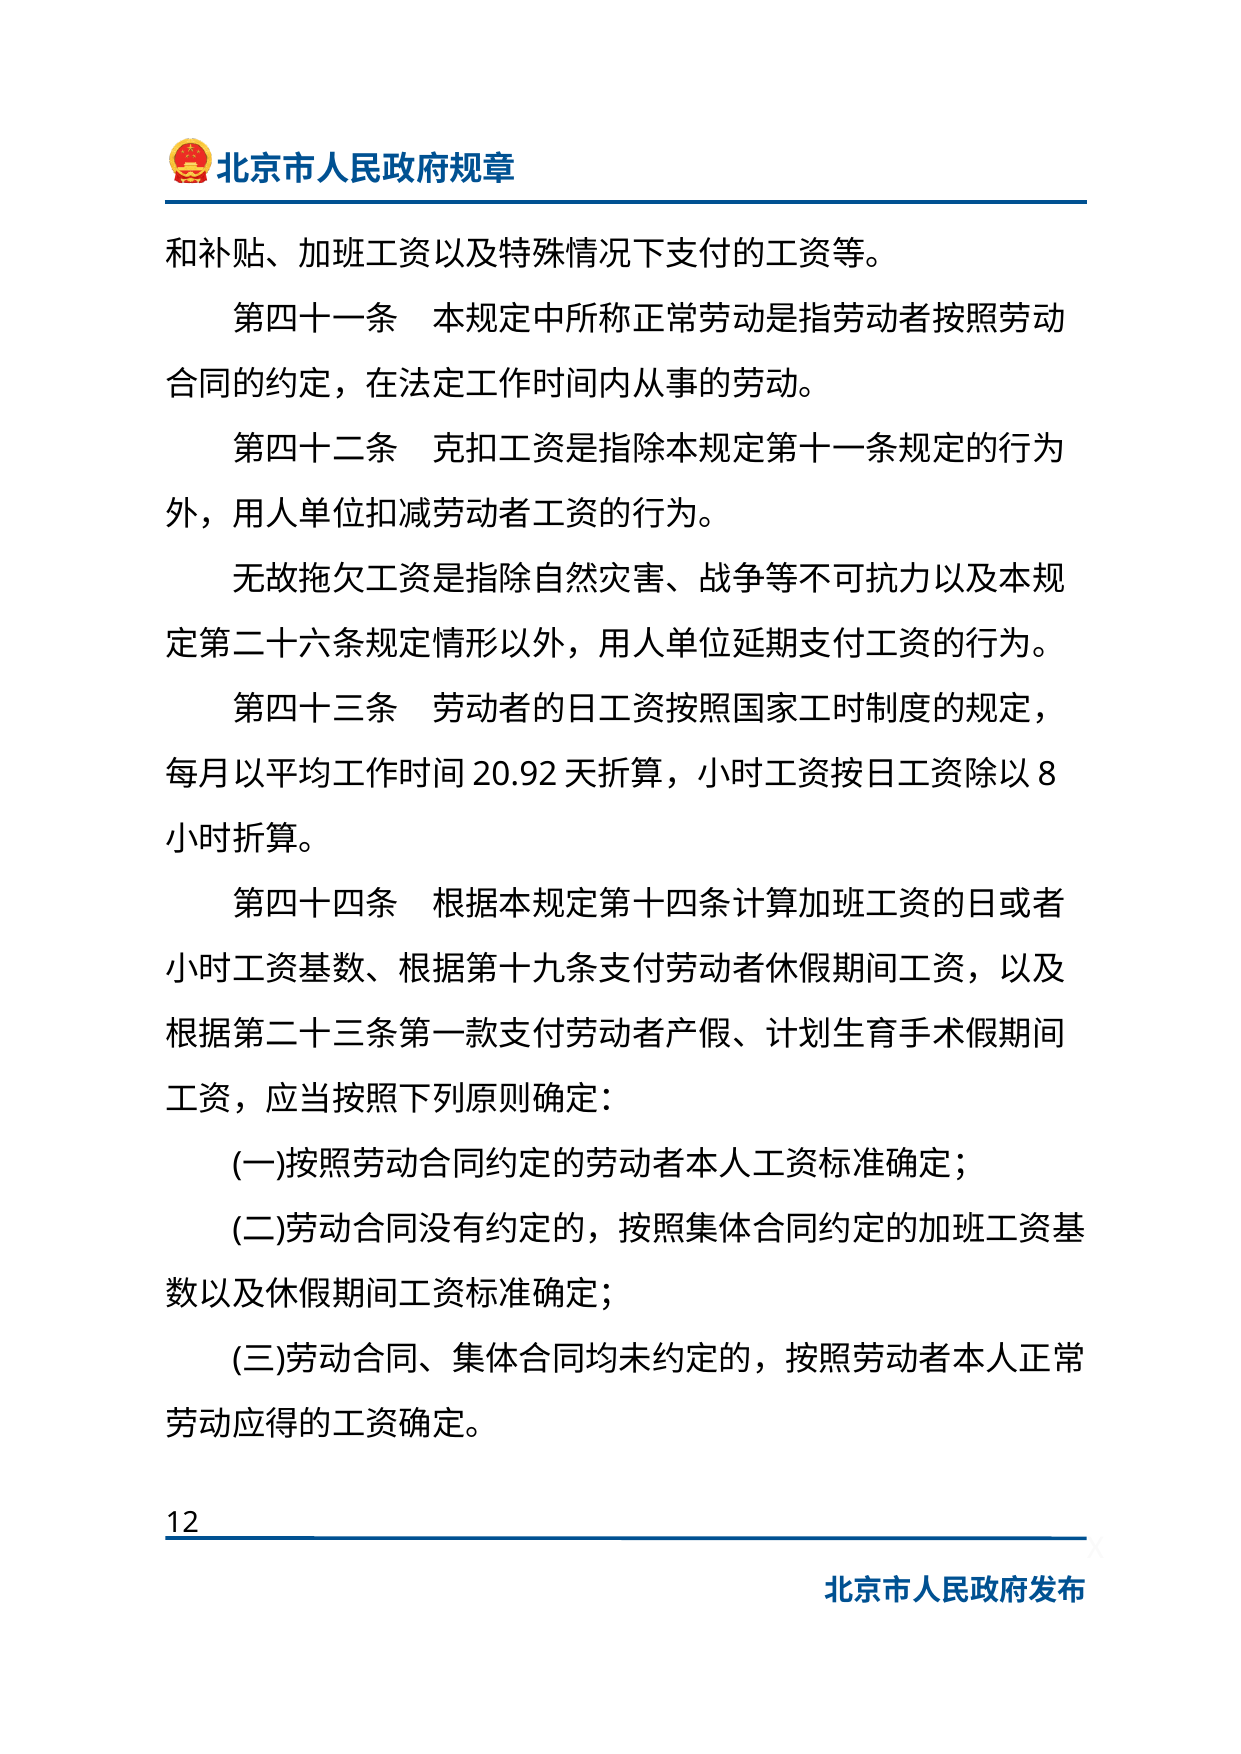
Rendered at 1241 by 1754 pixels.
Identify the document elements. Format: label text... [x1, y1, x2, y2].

text (一)按照劳动合同约定的劳动者本人工资标准确定； [165, 1129, 1087, 1194]
picture [165, 136, 216, 187]
text 第四十二条 克扣工资是指除本规定第十一条规定的行为外，用人单位扣减劳动者工资的行为。 [165, 414, 1087, 544]
text 第四十三条 劳动者的日工资按照国家工时制度的规定，每月以平均工作时间20.92天折算，小时工资按日工资除以8小时折算。 [165, 674, 1087, 869]
text 第四十一条 本规定中所称正常劳动是指劳动者按照劳动合同的约定，在法定工作时间内从事的劳动。 [165, 284, 1087, 414]
text (二)劳动合同没有约定的，按照集体合同约定的加班工资基数以及休假期间工资标准确定； [165, 1194, 1087, 1324]
text 第四十四条 根据本规定第十四条计算加班工资的日或者小时工资基数、根据第十九条支付劳动者休假期间工资，以及根据第二十三条第一款支付劳动者产假、计划生育手术假期间工资，应当按照下列原则确定： [165, 869, 1087, 1129]
text 无故拖欠工资是指除自然灾害、战争等不可抗力以及本规定第二十六条规定情形以外，用人单位延期支付工资的行为。 [165, 544, 1087, 674]
text 第四十条 本规定所称工资是指用人单位以货币形式支付给劳动者的劳动报酬，包括计时工资、计件工资、奖金、津贴和补贴、加班工资以及特殊情况下支付的工资等。 [165, 219, 1087, 284]
text (三)劳动合同、集体合同均未约定的，按照劳动者本人正常劳动应得的工资确定。 [165, 1324, 1087, 1454]
